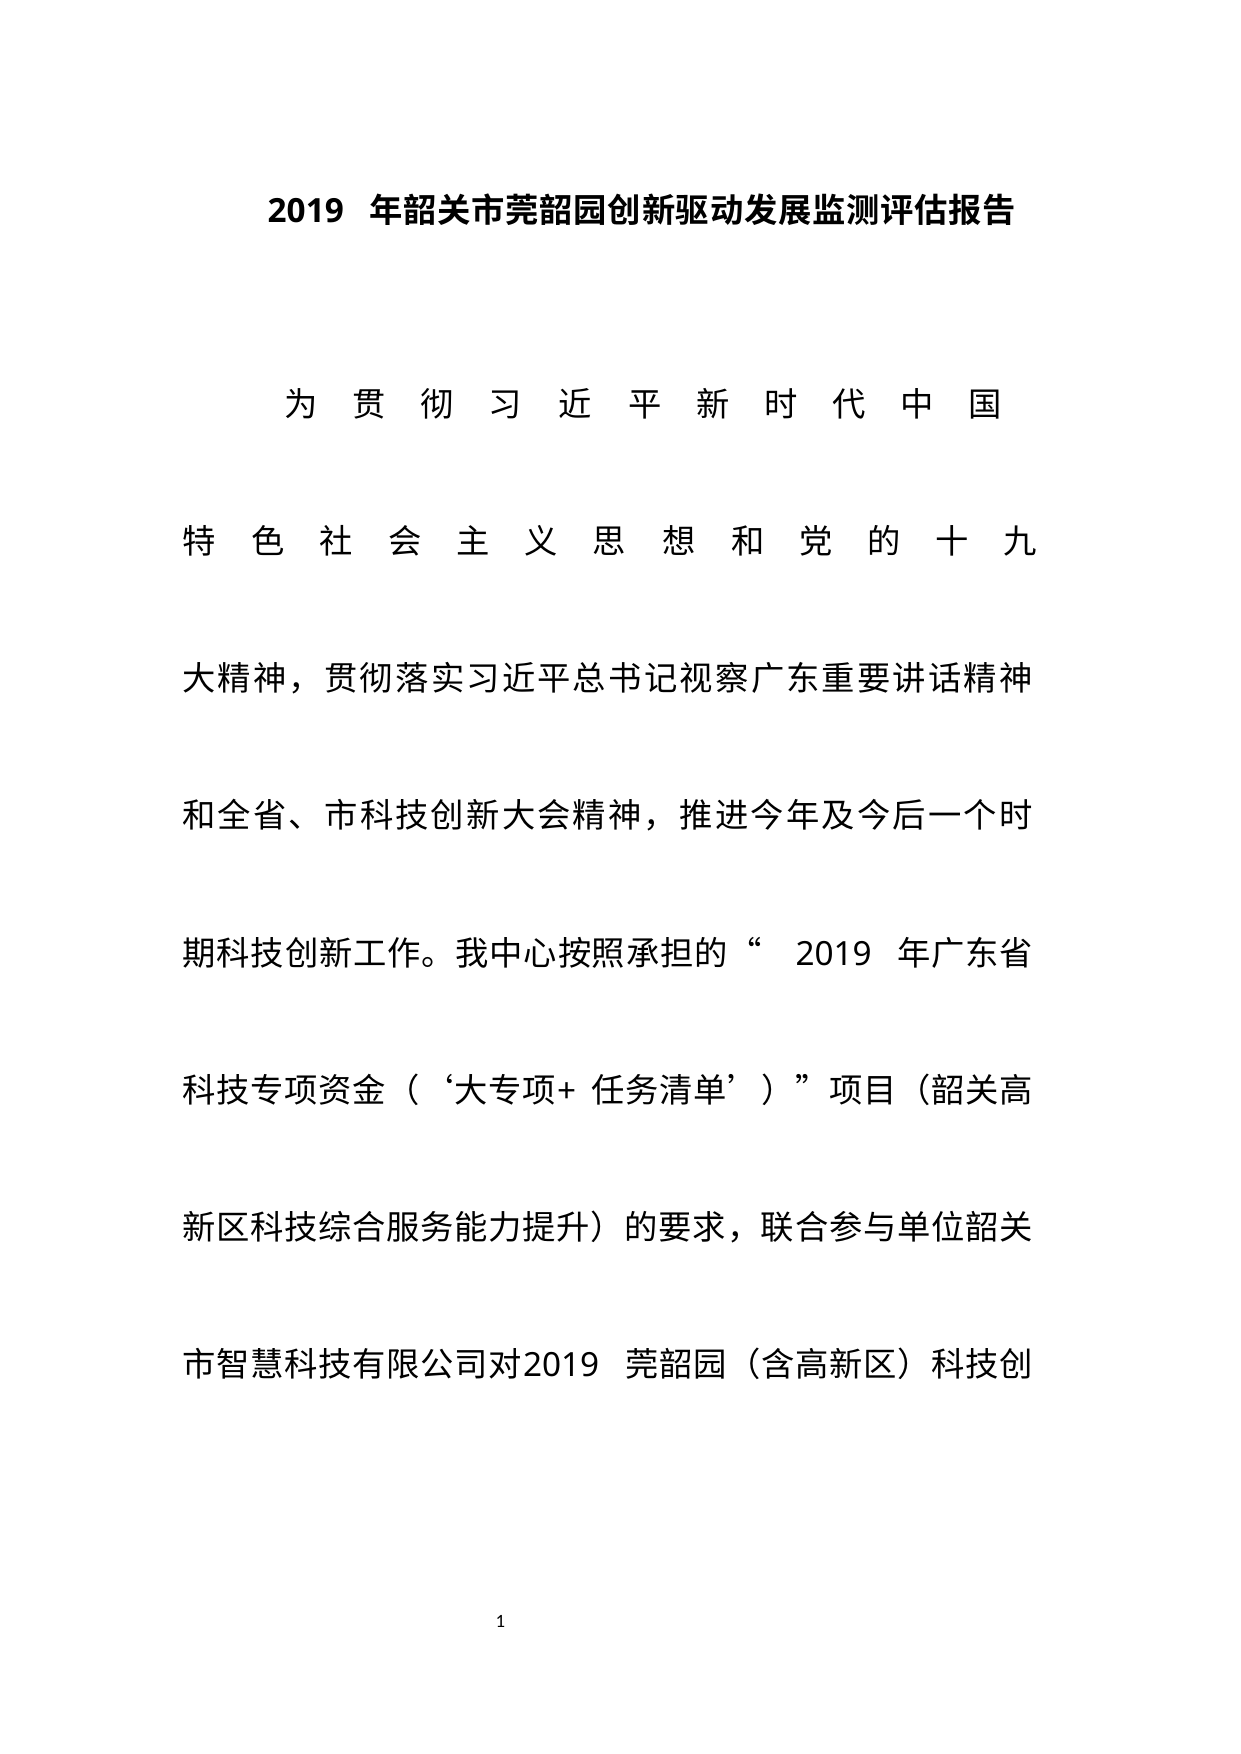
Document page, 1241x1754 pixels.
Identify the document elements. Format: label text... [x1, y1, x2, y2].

subtitle 2019年韶关市莞韶园创新驱动发展监测评估报告 [116, 162, 1034, 254]
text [182, 356, 1034, 1408]
